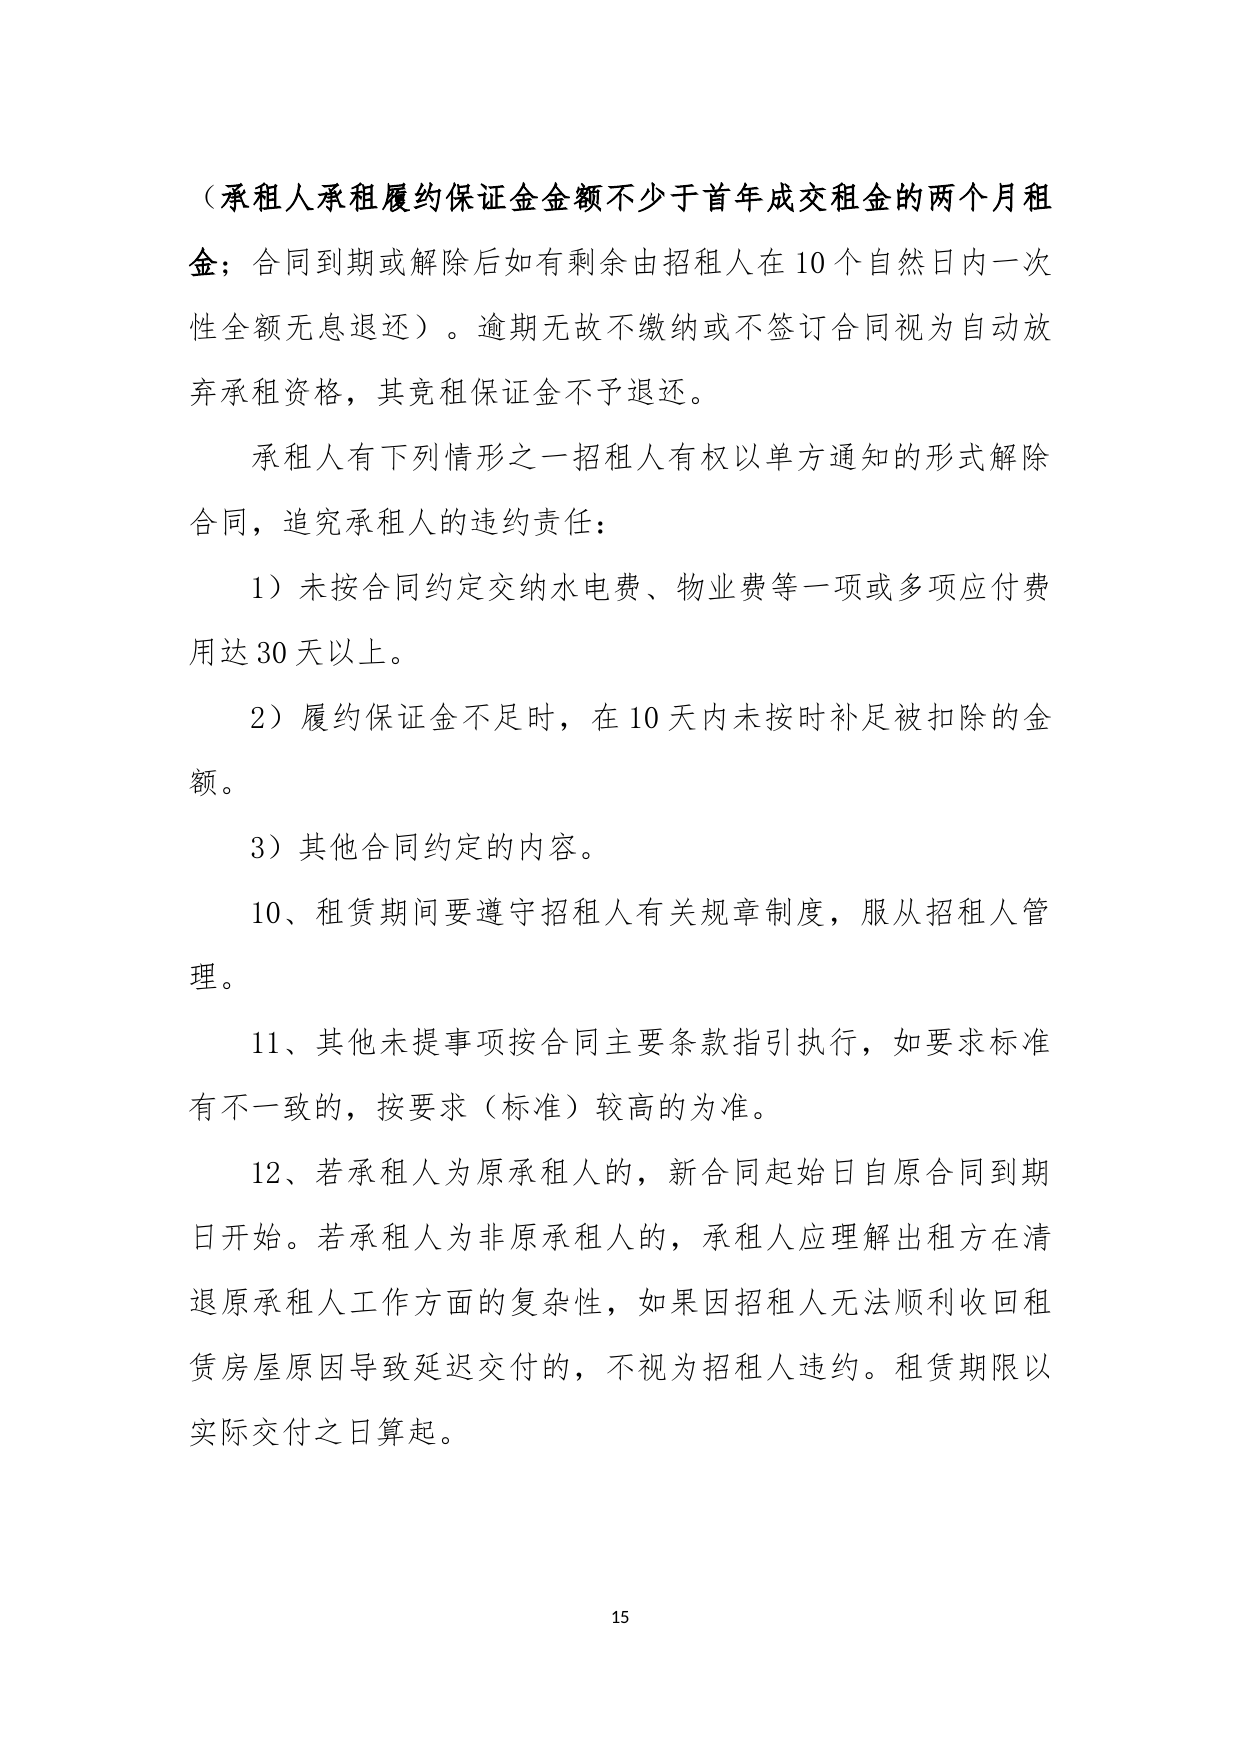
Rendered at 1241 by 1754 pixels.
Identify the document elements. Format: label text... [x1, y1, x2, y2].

text 11、其他未提事项按合同主要条款指引执行，如要求标准有不一致的，按要求（标准）较高的为准。 [187, 1007, 1053, 1137]
text 1）未按合同约定交纳水电费、物业费等一项或多项应付费用达30天以上。 [187, 552, 1053, 682]
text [187, 162, 1053, 422]
text 10、租赁期间要遵守招租人有关规章制度，服从招租人管理。 [187, 877, 1053, 1007]
text 承租人有下列情形之一招租人有权以单方通知的形式解除合同，追究承租人的违约责任： [187, 422, 1053, 552]
text 3）其他合同约定的内容。 [187, 812, 1053, 877]
text 12、若承租人为原承租人的，新合同起始日自原合同到期日开始。若承租人为非原承租人的，承租人应理解出租方在清退原承租人工作方面的复杂性，如果因招租人无法顺利收回租赁房屋原因导致延迟交付的，不视为招租人违约。租赁期限以实际交付之日算起。 [187, 1137, 1053, 1462]
text 2）履约保证金不足时，在10天内未按时补足被扣除的金额。 [187, 682, 1053, 812]
